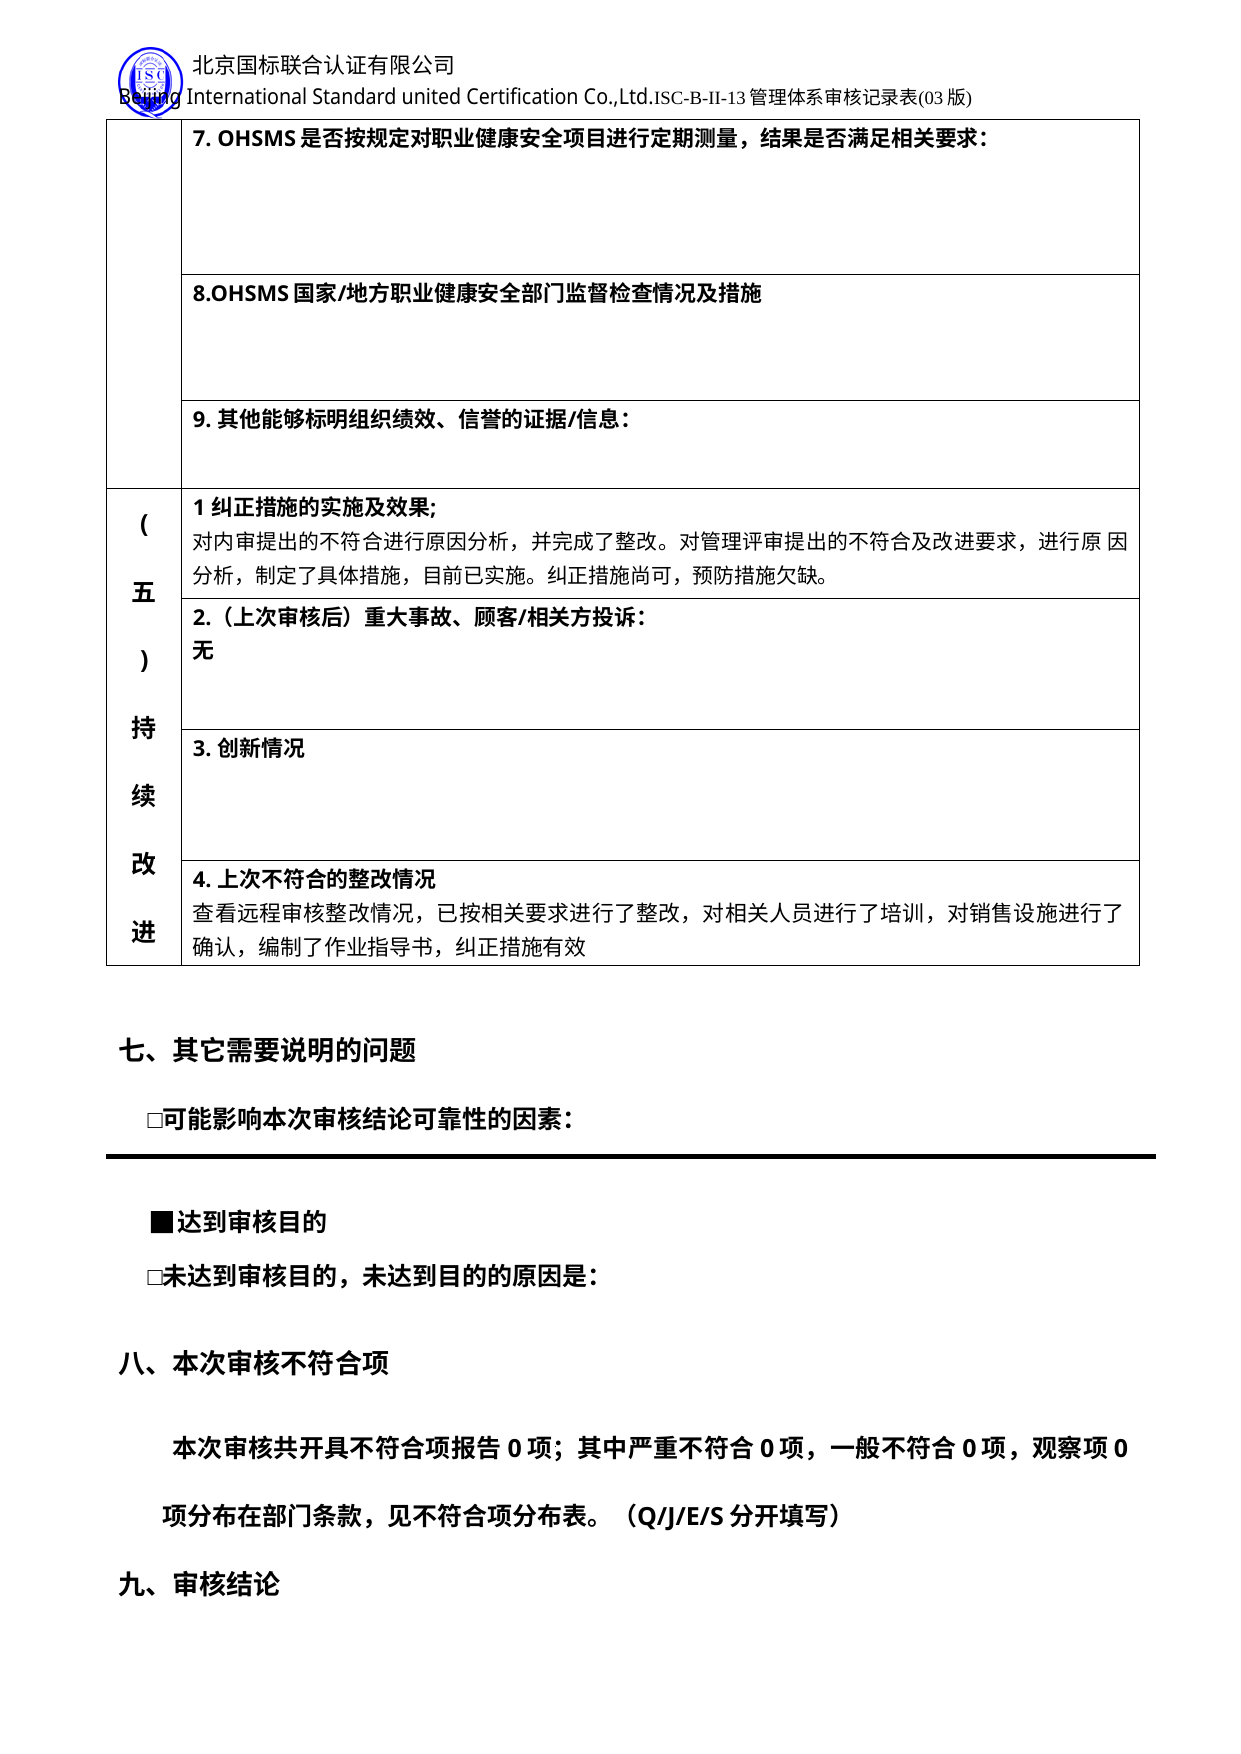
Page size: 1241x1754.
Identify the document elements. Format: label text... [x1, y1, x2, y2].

table_cell 9. 其他能够标明组织绩效、信誉的证据/信息： [182, 401, 1139, 488]
table_cell 4. 上次不符合的整改情况 查看远程审核整改情况，已按相关要求进行了整改，对相关人员进行了培训，对销售设施进行了确认，编制了作业指导书，纠正措施有效 [182, 861, 1139, 964]
text 达到审核目的 [96, 1202, 1128, 1238]
picture [118, 47, 186, 119]
text 本次审核共开具不符合项报告0项；其中严重不符合0项，一般不符合0项，观察项0项分布在部门条款，见不符合项分布表。（Q/J/E/S分开填写） [162, 1413, 1128, 1549]
text □可能影响本次审核结论可靠性的因素： [96, 1099, 1128, 1136]
text 七、其它需要说明的问题 [118, 1014, 1128, 1082]
text 八、本次审核不符合项 [118, 1328, 1128, 1396]
table_cell 8.OHSMS国家/地方职业健康安全部门监督检查情况及措施 [182, 275, 1139, 399]
table_cell 3. 创新情况 [182, 730, 1139, 860]
table_cell 7. OHSMS是否按规定对职业健康安全项目进行定期测量，结果是否满足相关要求： [182, 120, 1139, 274]
table_cell 2.（上次审核后）重大事故、顾客/相关方投诉： 无 [182, 599, 1139, 728]
table_cell 1 纠正措施的实施及效果; 对内审提出的不符合进行原因分析，并完成了整改。对管理评审提出的不符合及改进要求，进行原 因分析，制定了具体措施，目前已实施。纠正措施尚可，预防措施欠缺。 [182, 489, 1139, 597]
text 九、审核结论 [118, 1549, 1128, 1617]
table_cell (五)持 续 改 进 [107, 489, 181, 964]
text □未达到审核目的，未达到目的的原因是： [96, 1257, 1128, 1293]
